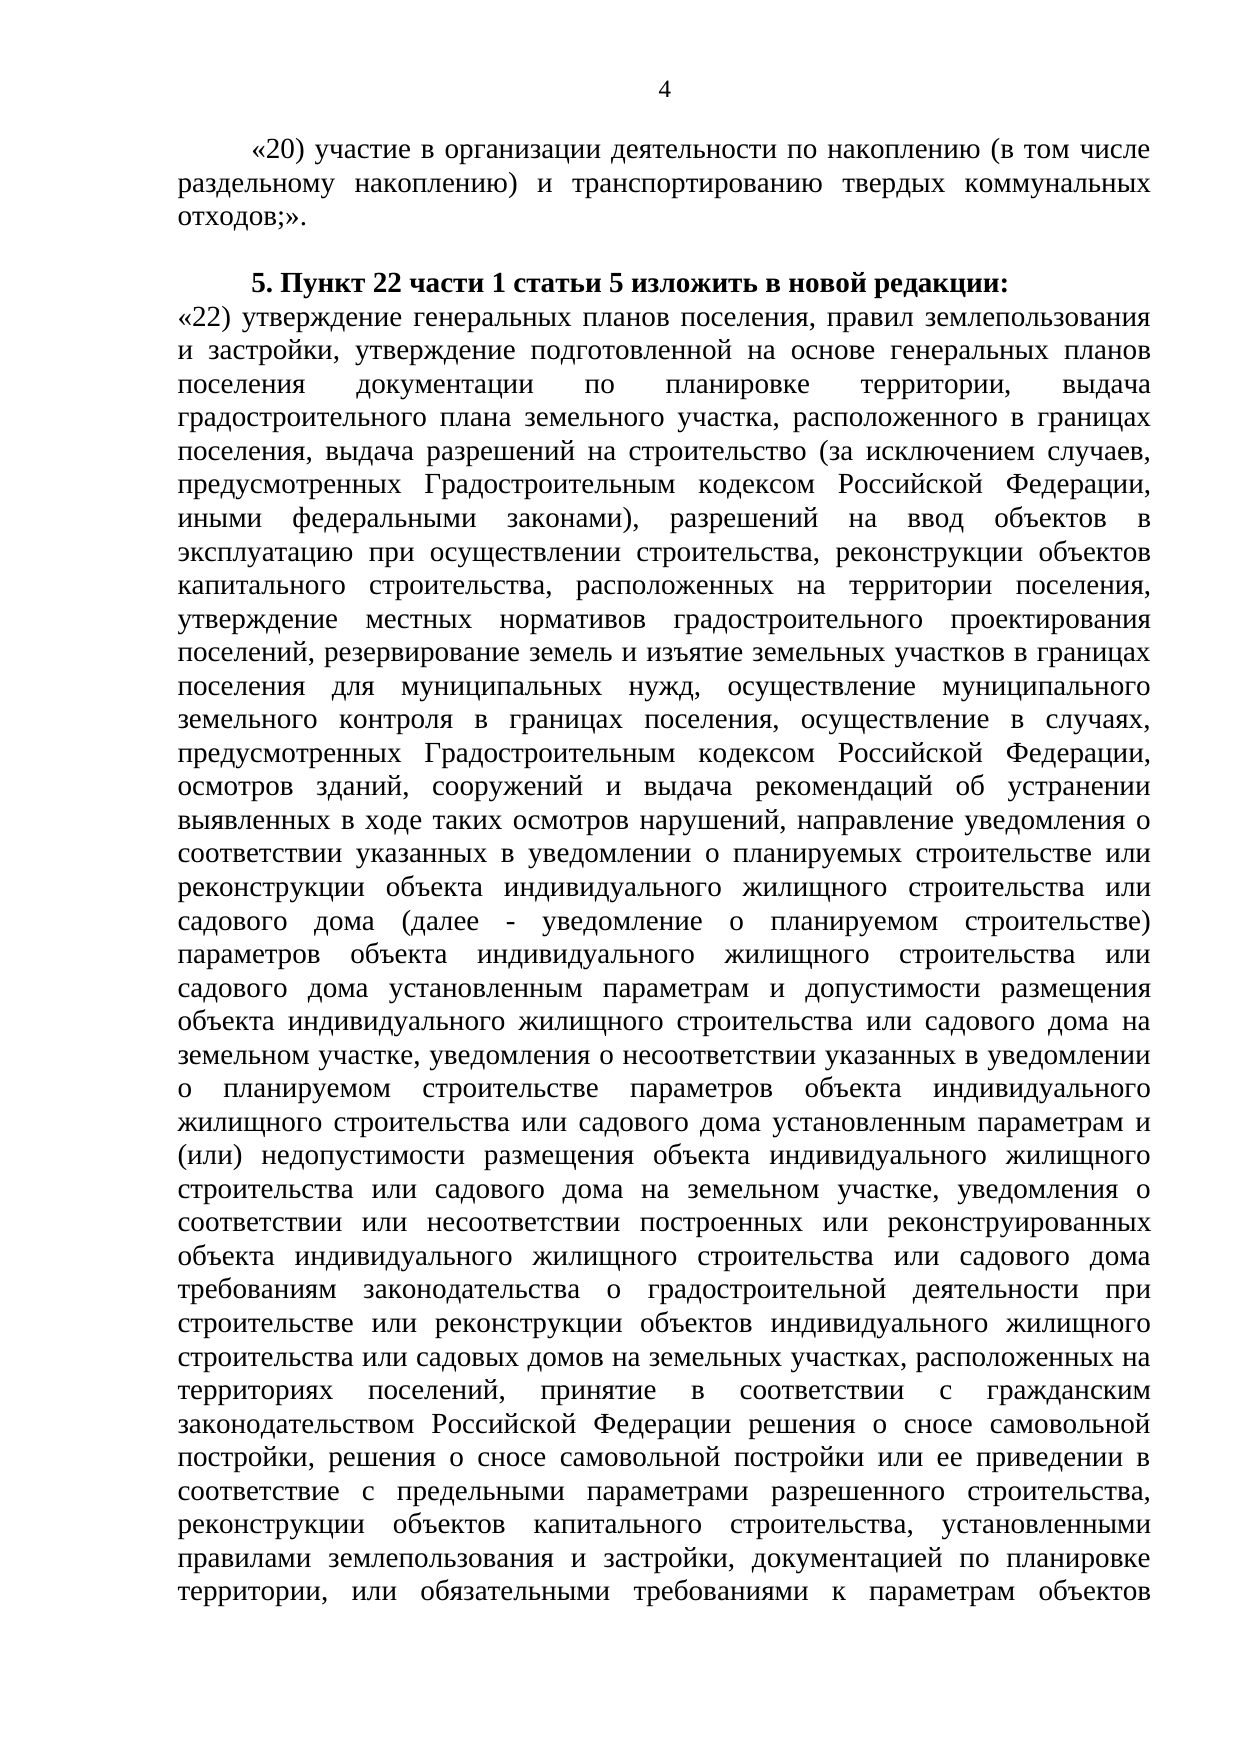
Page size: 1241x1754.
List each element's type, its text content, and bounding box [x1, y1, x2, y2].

text 5. Пункт 22 части 1 статьи 5 изложить в новой редакции: [177, 265, 1152, 299]
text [177, 299, 1152, 1607]
text «20) участие в организации деятельности по накоплению (в том числе раздельному накоплению) и транспортированию твердых коммунальных отходов;». [177, 131, 1152, 232]
